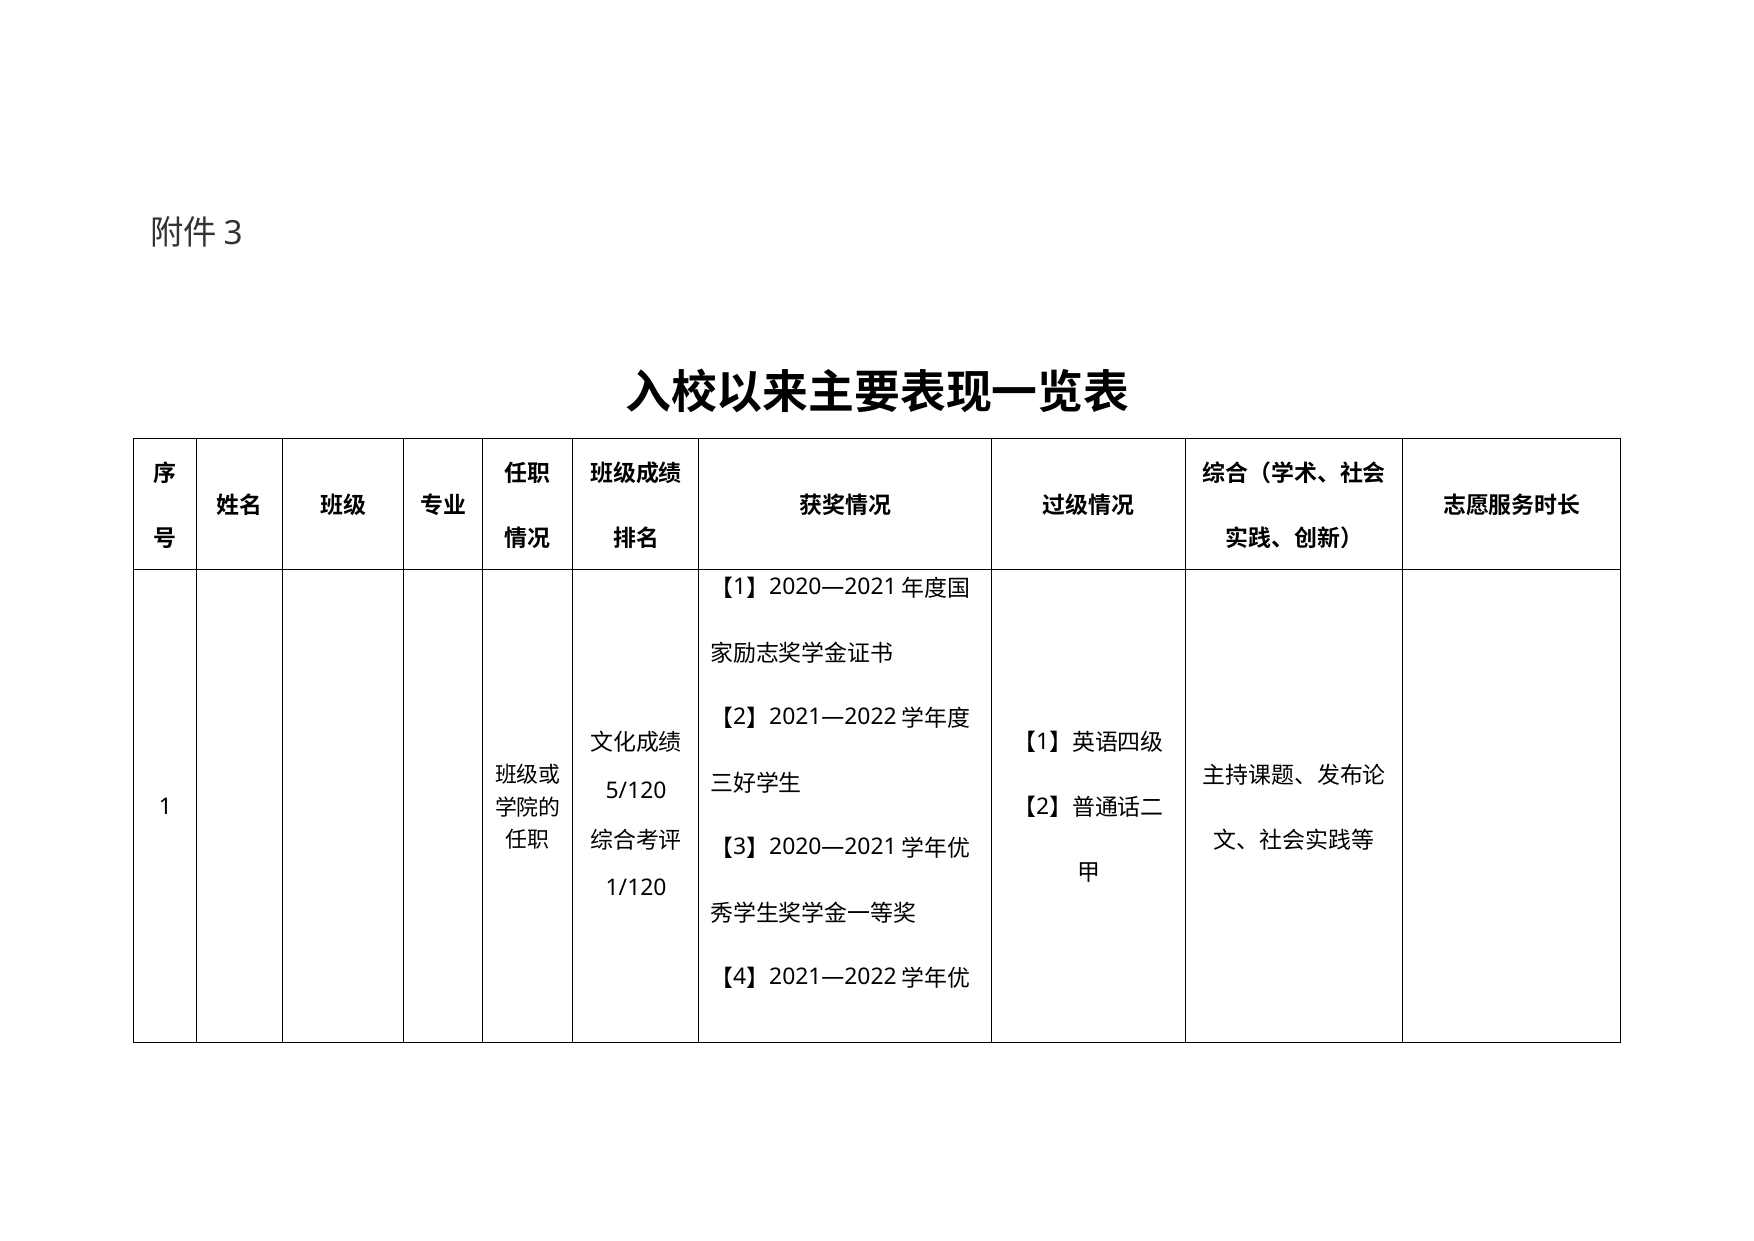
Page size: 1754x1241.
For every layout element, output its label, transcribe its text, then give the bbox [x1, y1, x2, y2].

table_cell [283, 570, 403, 1042]
text 附件3 [150, 198, 1604, 263]
table_header 班级 [283, 439, 403, 569]
table_cell 【1】英语四级 【2】普通话二甲 [992, 570, 1185, 1042]
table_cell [699, 570, 991, 1042]
table_cell [197, 570, 282, 1042]
table_cell 班级或学院的任职 [483, 570, 572, 1042]
table_cell 1 [134, 570, 196, 1042]
table_cell [1403, 570, 1620, 1042]
table_header 班级成绩排名 [573, 439, 698, 569]
table_cell 主持课题、发布论文、社会实践等 [1186, 570, 1402, 1042]
table_cell [404, 570, 482, 1042]
table_header 姓名 [197, 439, 282, 569]
table_header 志愿服务时长 [1403, 439, 1620, 569]
table_header 过级情况 [992, 439, 1185, 569]
table_header 获奖情况 [699, 439, 991, 569]
table_header 综合（学术、社会实践、创新） [1186, 439, 1402, 569]
table_cell 文化成绩5/120 综合考评1/120 [573, 570, 698, 1042]
table_header 序号 [134, 439, 196, 569]
table_header 任职情况 [483, 439, 572, 569]
table_header 专业 [404, 439, 482, 569]
text 入校以来主要表现一览表 [150, 340, 1604, 438]
